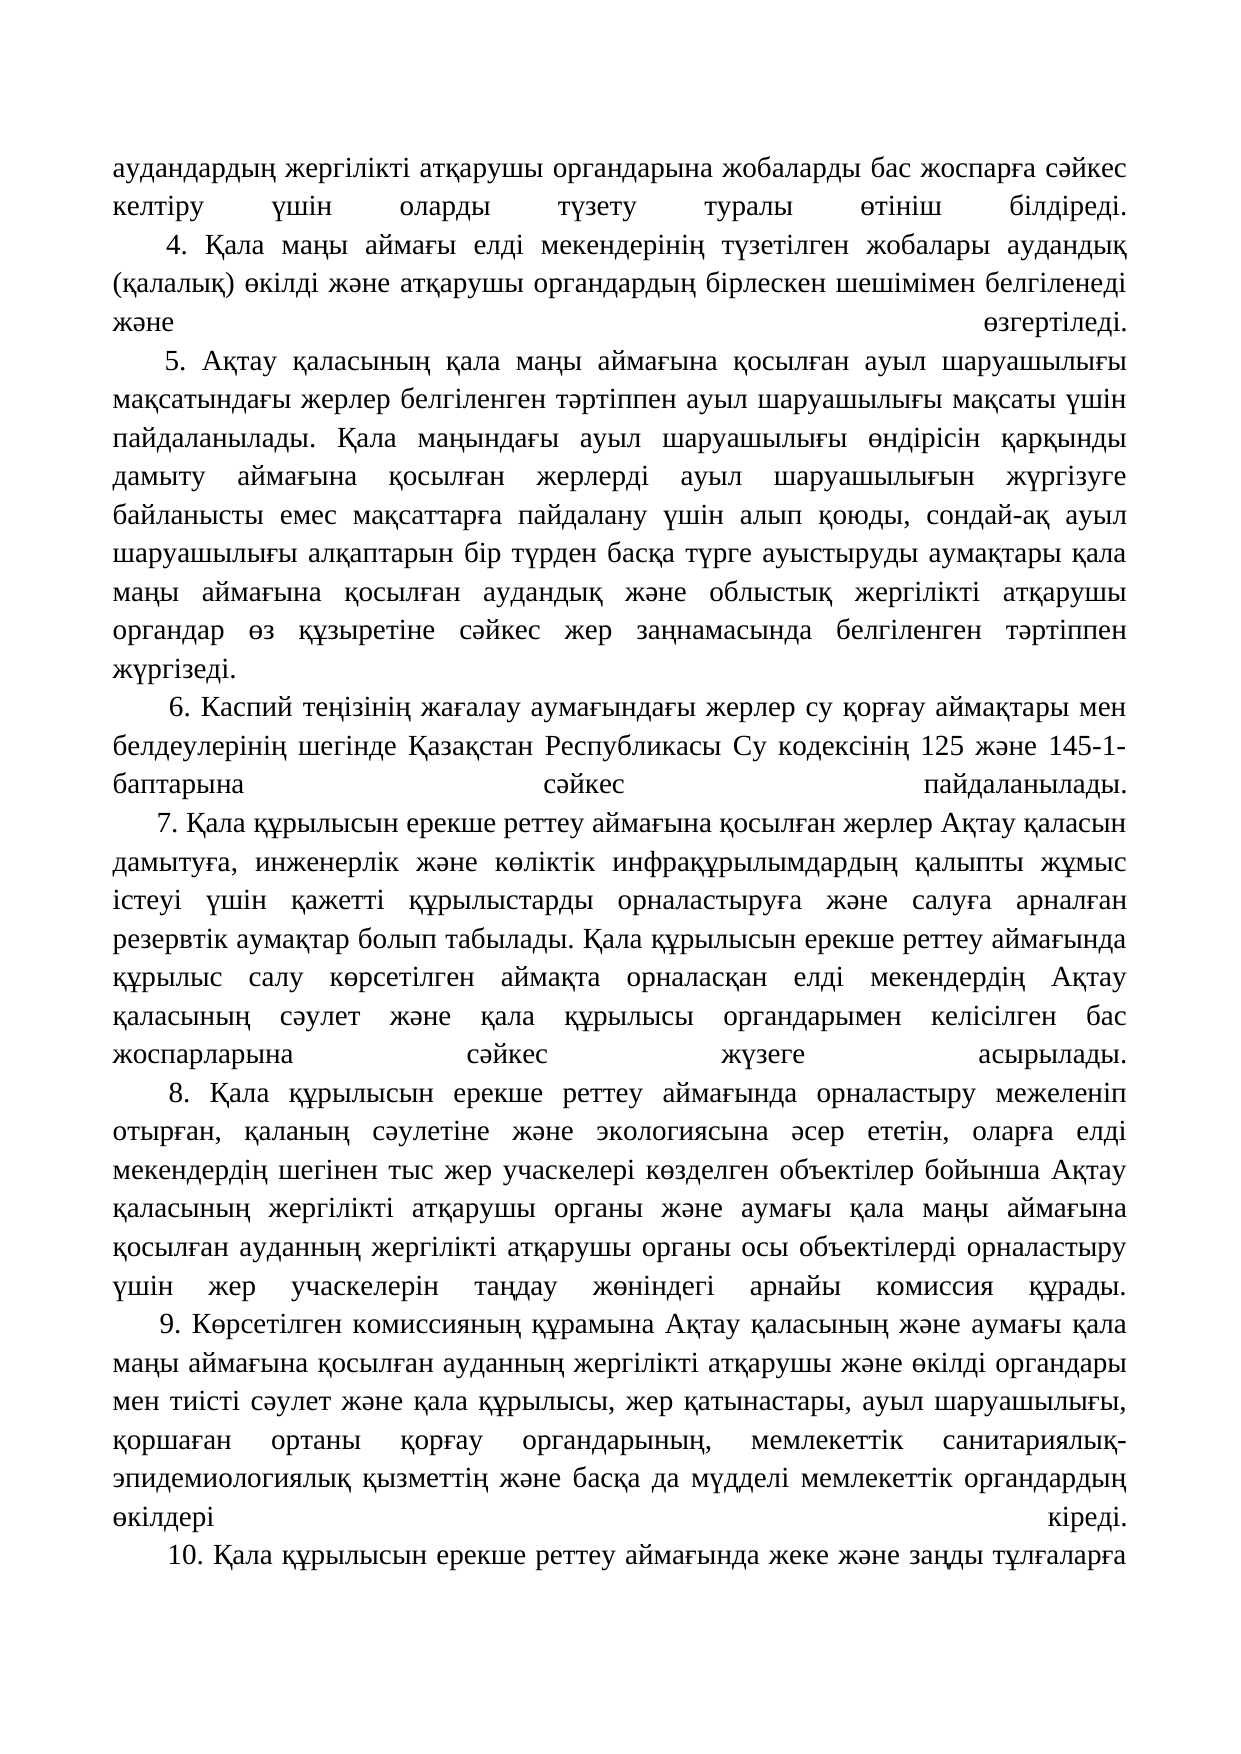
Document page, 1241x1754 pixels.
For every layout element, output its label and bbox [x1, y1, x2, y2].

text [112, 150, 1128, 1571]
